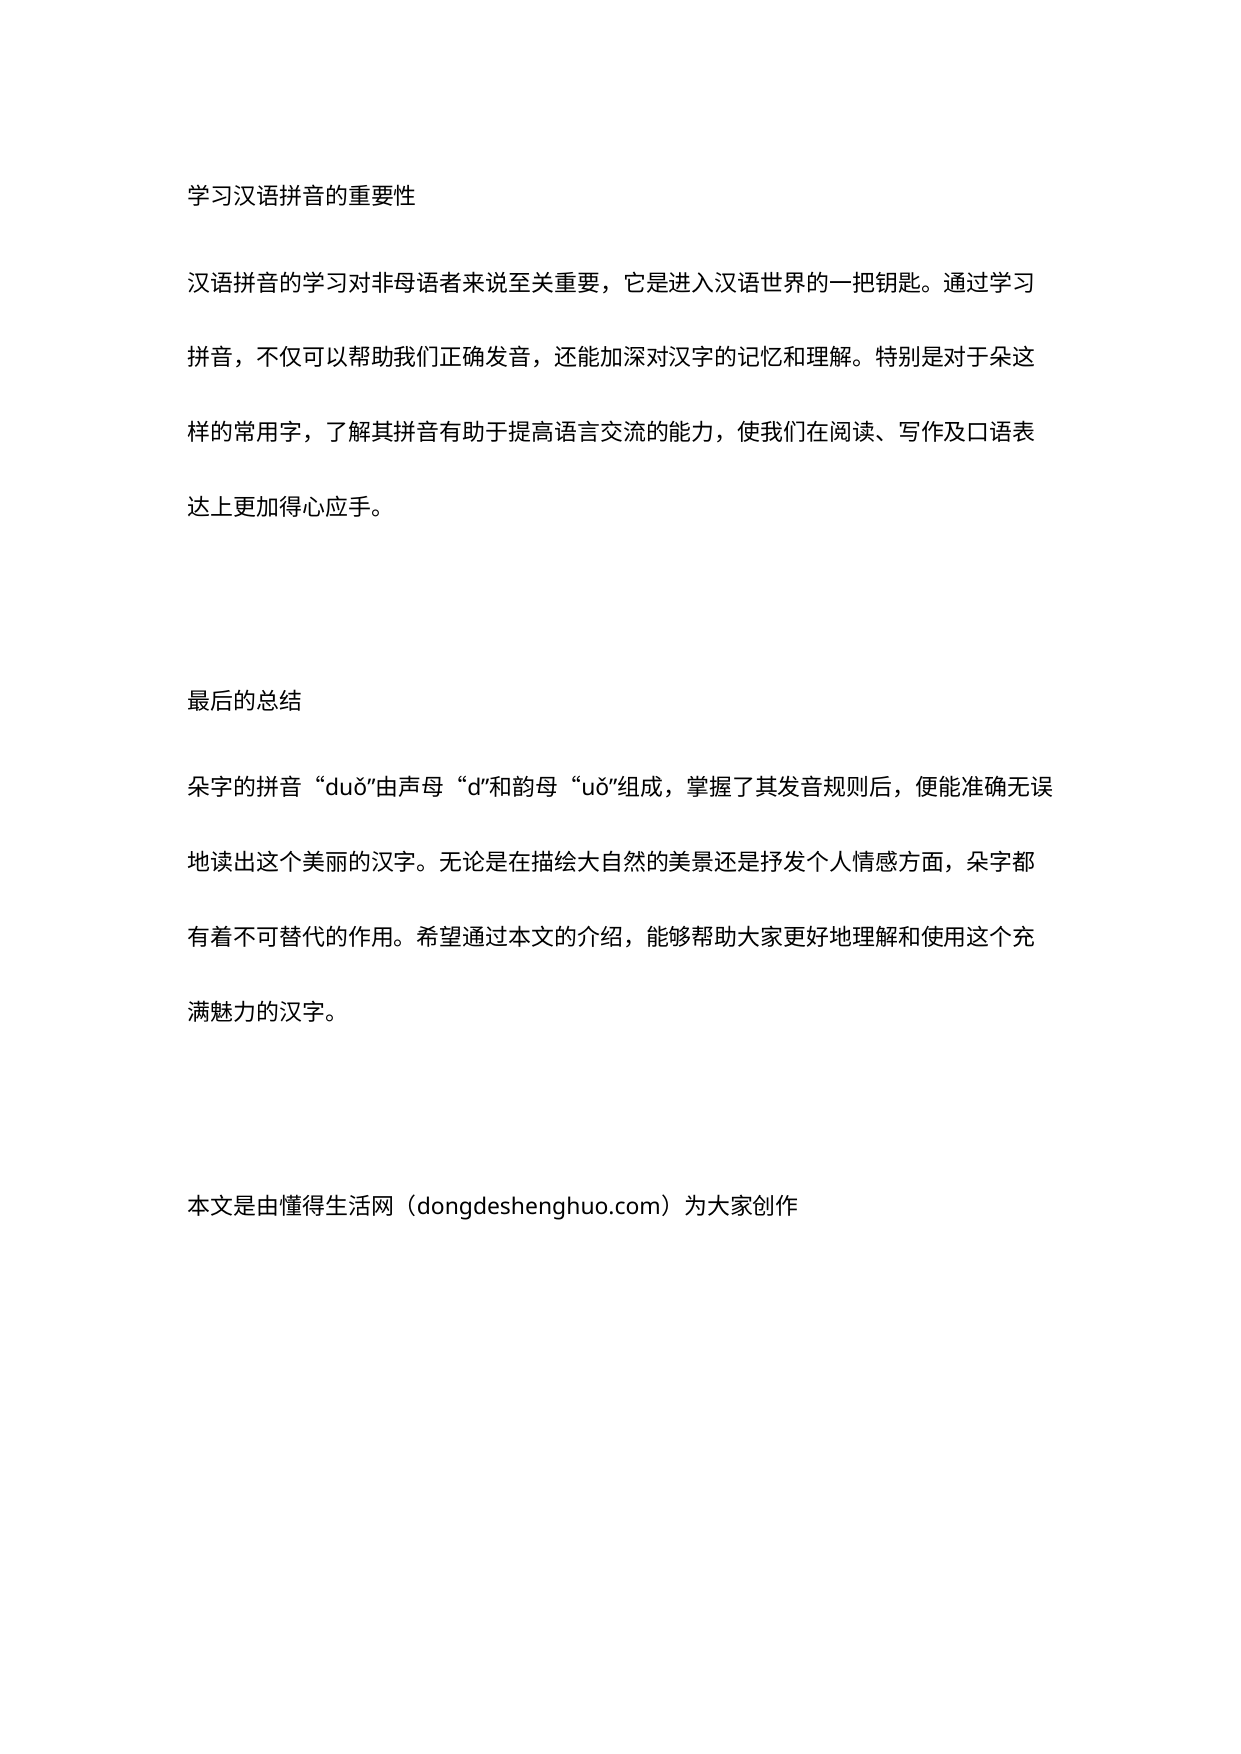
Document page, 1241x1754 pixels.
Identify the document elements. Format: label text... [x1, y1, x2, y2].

text 最后的总结 [187, 667, 1053, 732]
text 学习汉语拼音的重要性 [187, 162, 1053, 227]
text 汉语拼音的学习对非母语者来说至关重要，它是进入汉语世界的一把钥匙。通过学习拼音，不仅可以帮助我们正确发音，还能加深对汉字的记忆和理解。特别是对于朵这样的常用字，了解其拼音有助于提高语言交流的能力，使我们在阅读、写作及口语表达上更加得心应手。 [187, 248, 1053, 538]
text 本文是由懂得生活网（dongdeshenghuo.com）为大家创作 [187, 1172, 1053, 1237]
text 朵字的拼音“duǒ”由声母“d”和韵母“uǒ”组成，掌握了其发音规则后，便能准确无误地读出这个美丽的汉字。无论是在描绘大自然的美景还是抒发个人情感方面，朵字都有着不可替代的作用。希望通过本文的介绍，能够帮助大家更好地理解和使用这个充满魅力的汉字。 [187, 753, 1053, 1042]
